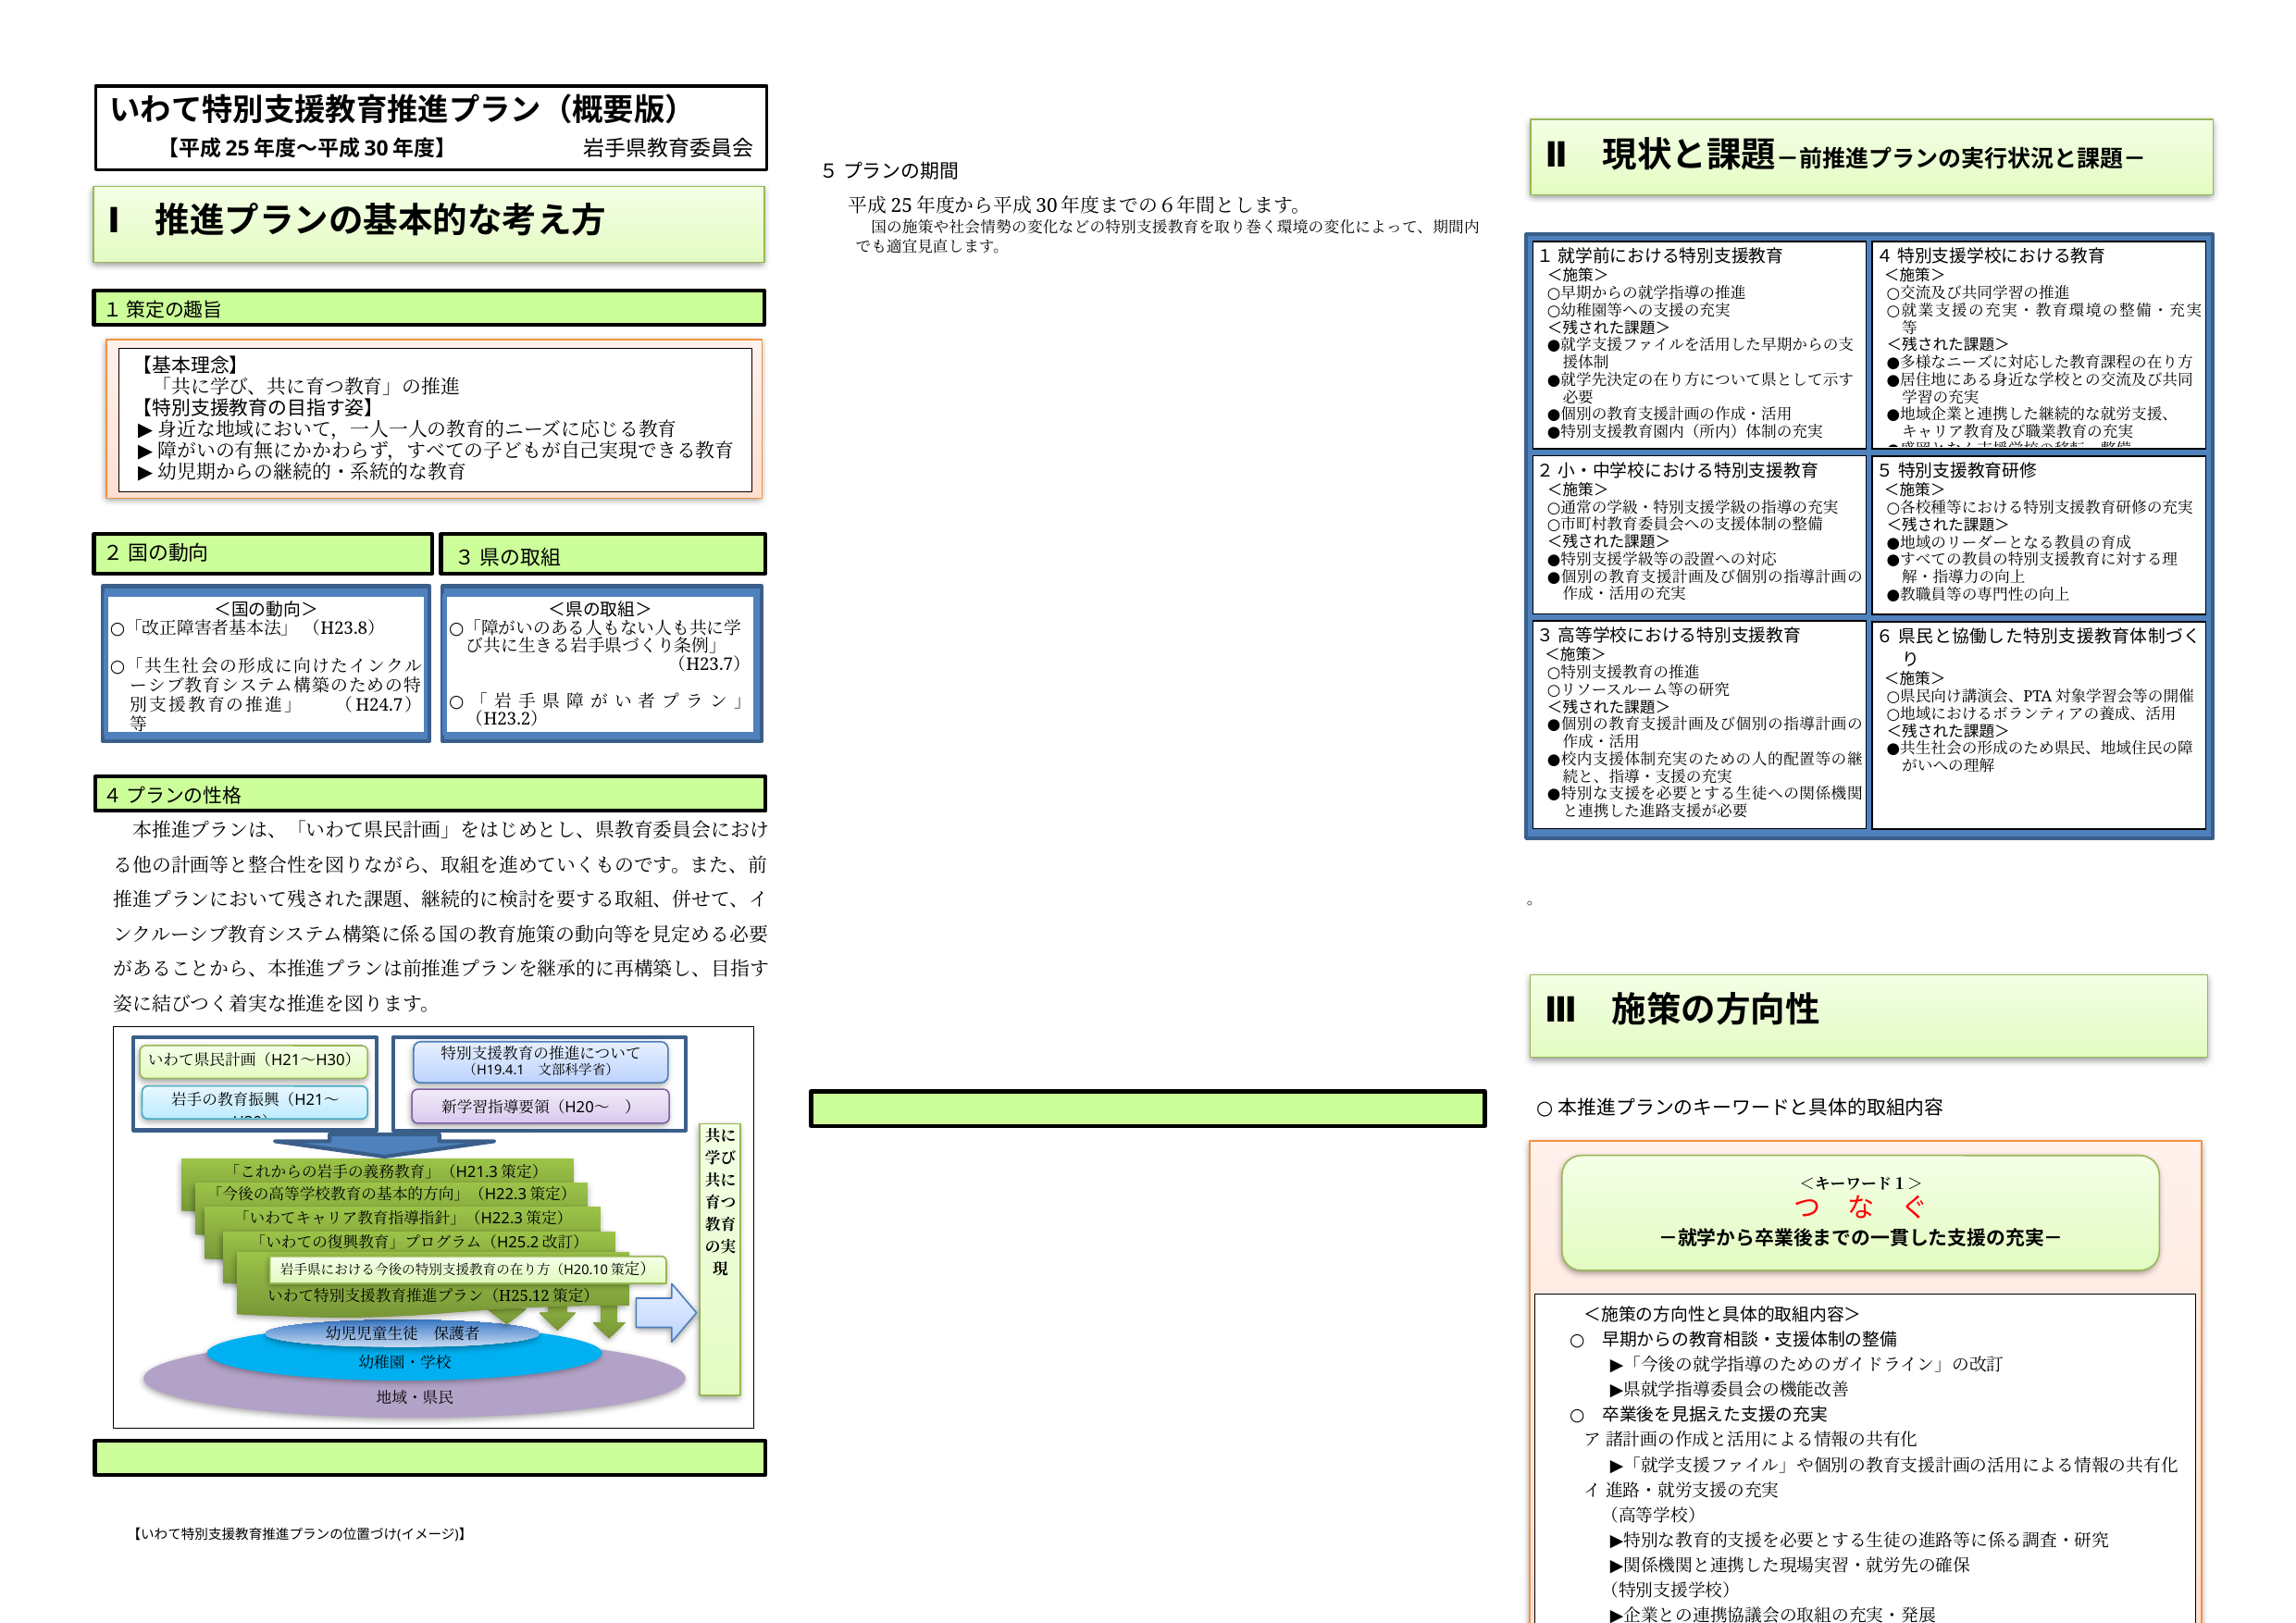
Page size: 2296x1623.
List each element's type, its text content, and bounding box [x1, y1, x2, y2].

text 本推進プランは、「いわて県民計画」をはじめとし、県教育委員会における他の計画等と整合性を図りながら、取組を進めていくものです。また、前推進プランにおいて残された課題、継続的に検討を要する取組、併せて、インクルーシブ教育システム構築に係る国の教育施策の動向等を見定める必要があることから、本推進プランは前推進プランを継承的に再構築し、目指す姿に結びつく着実な推進を図ります。 [113, 812, 769, 1020]
text ２ 国の動向 [93, 534, 769, 568]
text 平成25年度から平成30年度までの６年間とします。 [810, 187, 1485, 221]
text ４ プランの性格 [93, 776, 769, 812]
text １ 策定の趣旨 [93, 291, 769, 326]
text 。 [1526, 881, 2203, 915]
text ５ プランの期間 [810, 152, 1485, 187]
text ○ 本推進プランのキーワードと具体的取組内容 [1526, 1089, 2203, 1123]
